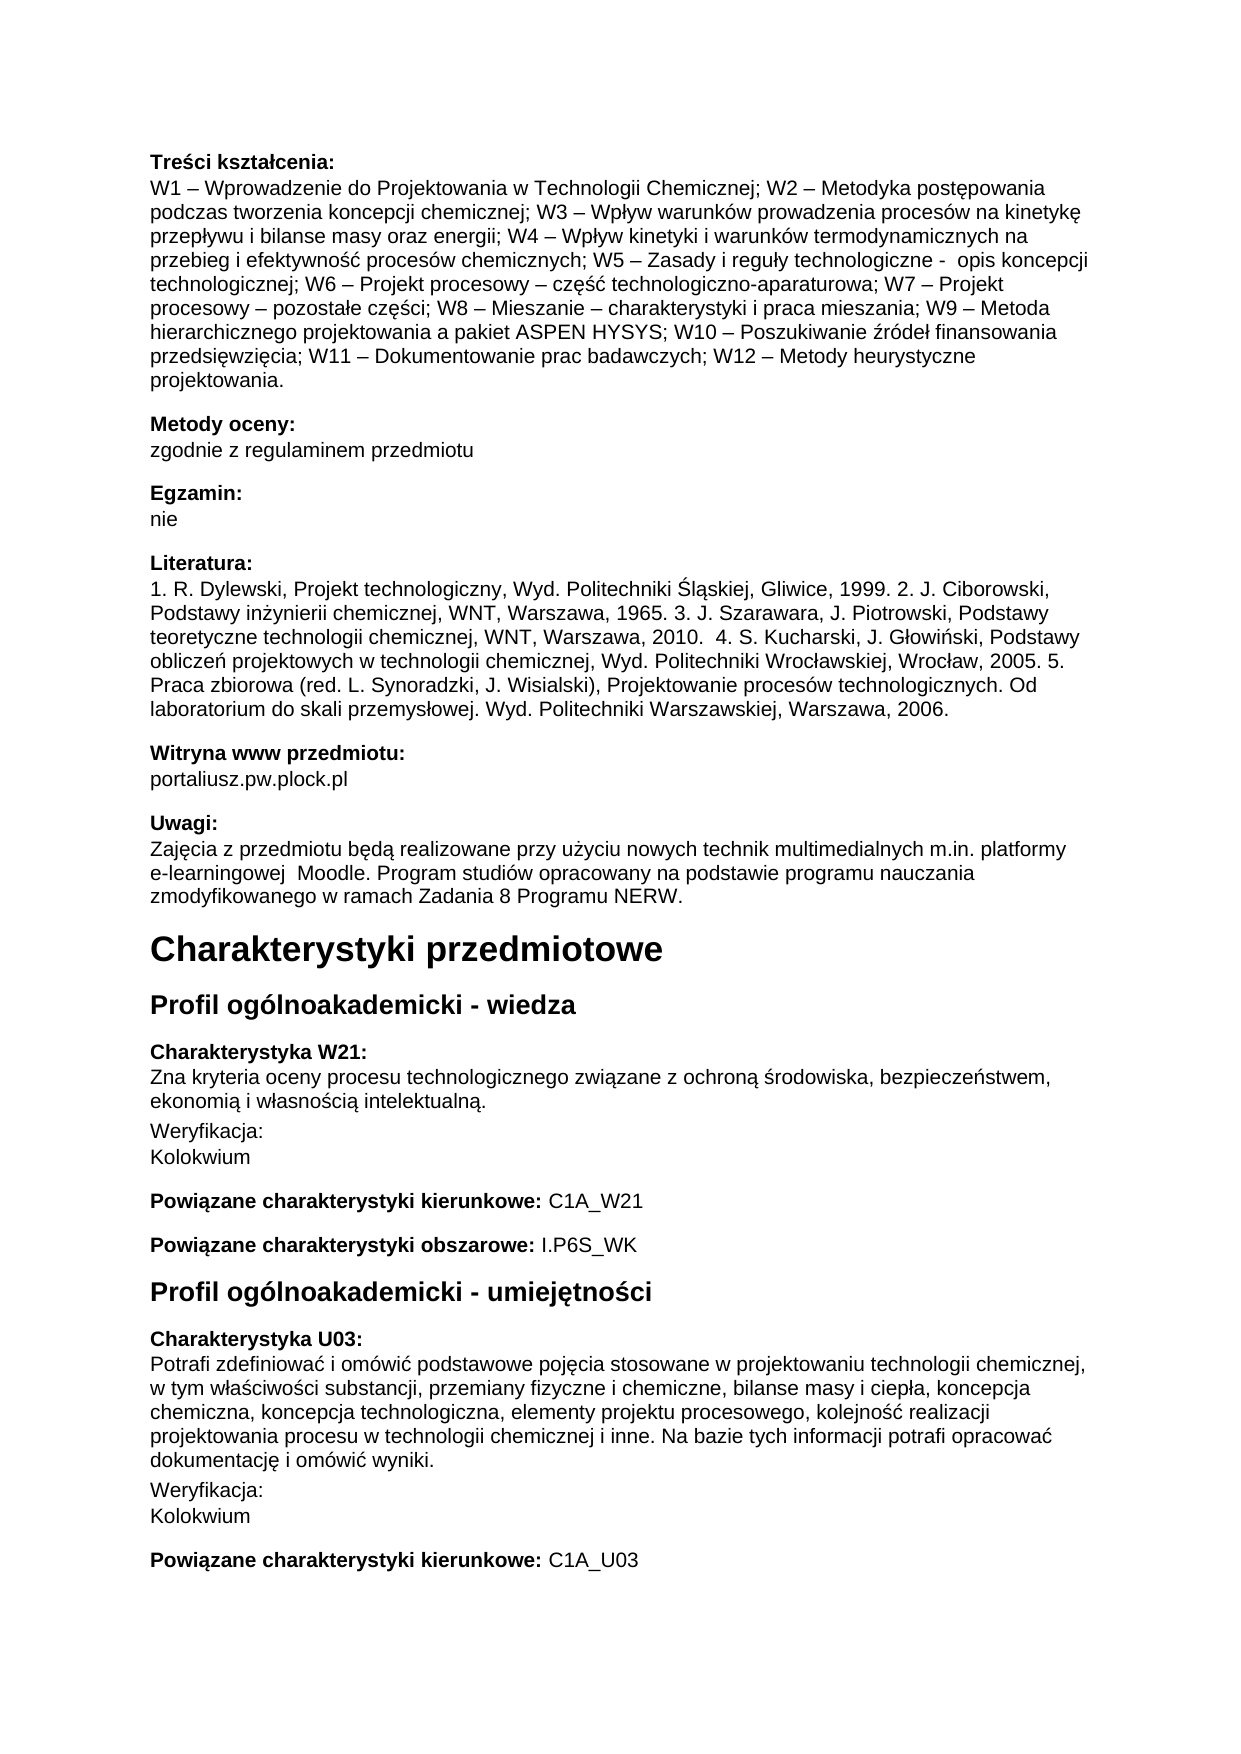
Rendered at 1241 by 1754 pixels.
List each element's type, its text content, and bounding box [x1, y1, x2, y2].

text Zna kryteria oceny procesu technologicznego związane z ochroną środowiska, bezpieczeństwem, ekonomią i własnością intelektualną. [150, 1065, 1090, 1113]
text Powiązane charakterystyki kierunkowe: C1A_W21 [150, 1189, 1090, 1213]
text W1 – Wprowadzenie do Projektowania w Technologii Chemicznej; W2 – Metodyka postępowania podczas tworzenia koncepcji chemicznej; W3 – Wpływ warunków prowadzenia procesów na kinetykę przepływu i bilanse masy oraz energii; W4 – Wpływ kinetyki i warunków termodynamicznych na przebieg i efektywność procesów chemicznych; W5 – Zasady i reguły technologiczne - opis koncepcji technologicznej; W6 – Projekt procesowy – część technologiczno-aparaturowa; W7 – Projekt procesowy – pozostałe części; W8 – Mieszanie – charakterystyki i praca mieszania; W9 – Metoda hierarchicznego projektowania a pakiet ASPEN HYSYS; W10 – Poszukiwanie źródeł finansowania przedsięwzięcia; W11 – Dokumentowanie prac badawczych; W12 – Metody heurystyczne projektowania. [150, 176, 1090, 392]
text Metody oceny: [150, 411, 1090, 435]
text Weryfikacja: [150, 1478, 1090, 1502]
text zgodnie z regulaminem przedmiotu [150, 437, 1090, 461]
text Powiązane charakterystyki kierunkowe: C1A_U03 [150, 1548, 1090, 1572]
text Kolokwium [150, 1145, 1090, 1169]
subtitle Charakterystyki przedmiotowe [150, 928, 1090, 969]
text Charakterystyka W21: [150, 1040, 1090, 1064]
text Egzamin: [150, 481, 1090, 505]
text Potrafi zdefiniować i omówić podstawowe pojęcia stosowane w projektowaniu technologii chemicznej, w tym właściwości substancji, przemiany fizyczne i chemiczne, bilanse masy i ciepła, koncepcja chemiczna, koncepcja technologiczna, elementy projektu procesowego, kolejność realizacji projektowania procesu w technologii chemicznej i inne. Na bazie tych informacji potrafi opracować dokumentację i omówić wyniki. [150, 1352, 1090, 1472]
text Powiązane charakterystyki obszarowe: I.P6S_WK [150, 1232, 1090, 1256]
text portaliusz.pw.plock.pl [150, 767, 1090, 791]
subtitle Profil ogólnoakademicki - umiejętności [150, 1276, 1090, 1307]
text 1. R. Dylewski, Projekt technologiczny, Wyd. Politechniki Śląskiej, Gliwice, 1999. 2. J. Ciborowski, Podstawy inżynierii chemicznej, WNT, Warszawa, 1965. 3. J. Szarawara, J. Piotrowski, Podstawy teoretyczne technologii chemicznej, WNT, Warszawa, 2010. 4. S. Kucharski, J. Głowiński, Podstawy obliczeń projektowych w technologii chemicznej, Wyd. Politechniki Wrocławskiej, Wrocław, 2005. 5. Praca zbiorowa (red. L. Synoradzki, J. Wisialski), Projektowanie procesów technologicznych. Od laboratorium do skali przemysłowej. Wyd. Politechniki Warszawskiej, Warszawa, 2006. [150, 577, 1090, 721]
text Charakterystyka U03: [150, 1327, 1090, 1351]
text Uwagi: [150, 810, 1090, 834]
text Kolokwium [150, 1504, 1090, 1528]
text Zajęcia z przedmiotu będą realizowane przy użyciu nowych technik multimedialnych m.in. platformy e-learningowej Moodle. Program studiów opracowany na podstawie programu nauczania zmodyfikowanego w ramach Zadania 8 Programu NERW. [150, 836, 1090, 908]
text Witryna www przedmiotu: [150, 741, 1090, 764]
text Treści kształcenia: [150, 150, 1090, 174]
text nie [150, 507, 1090, 531]
text Weryfikacja: [150, 1119, 1090, 1143]
subtitle Profil ogólnoakademicki - wiedza [150, 989, 1090, 1020]
text Literatura: [150, 551, 1090, 575]
